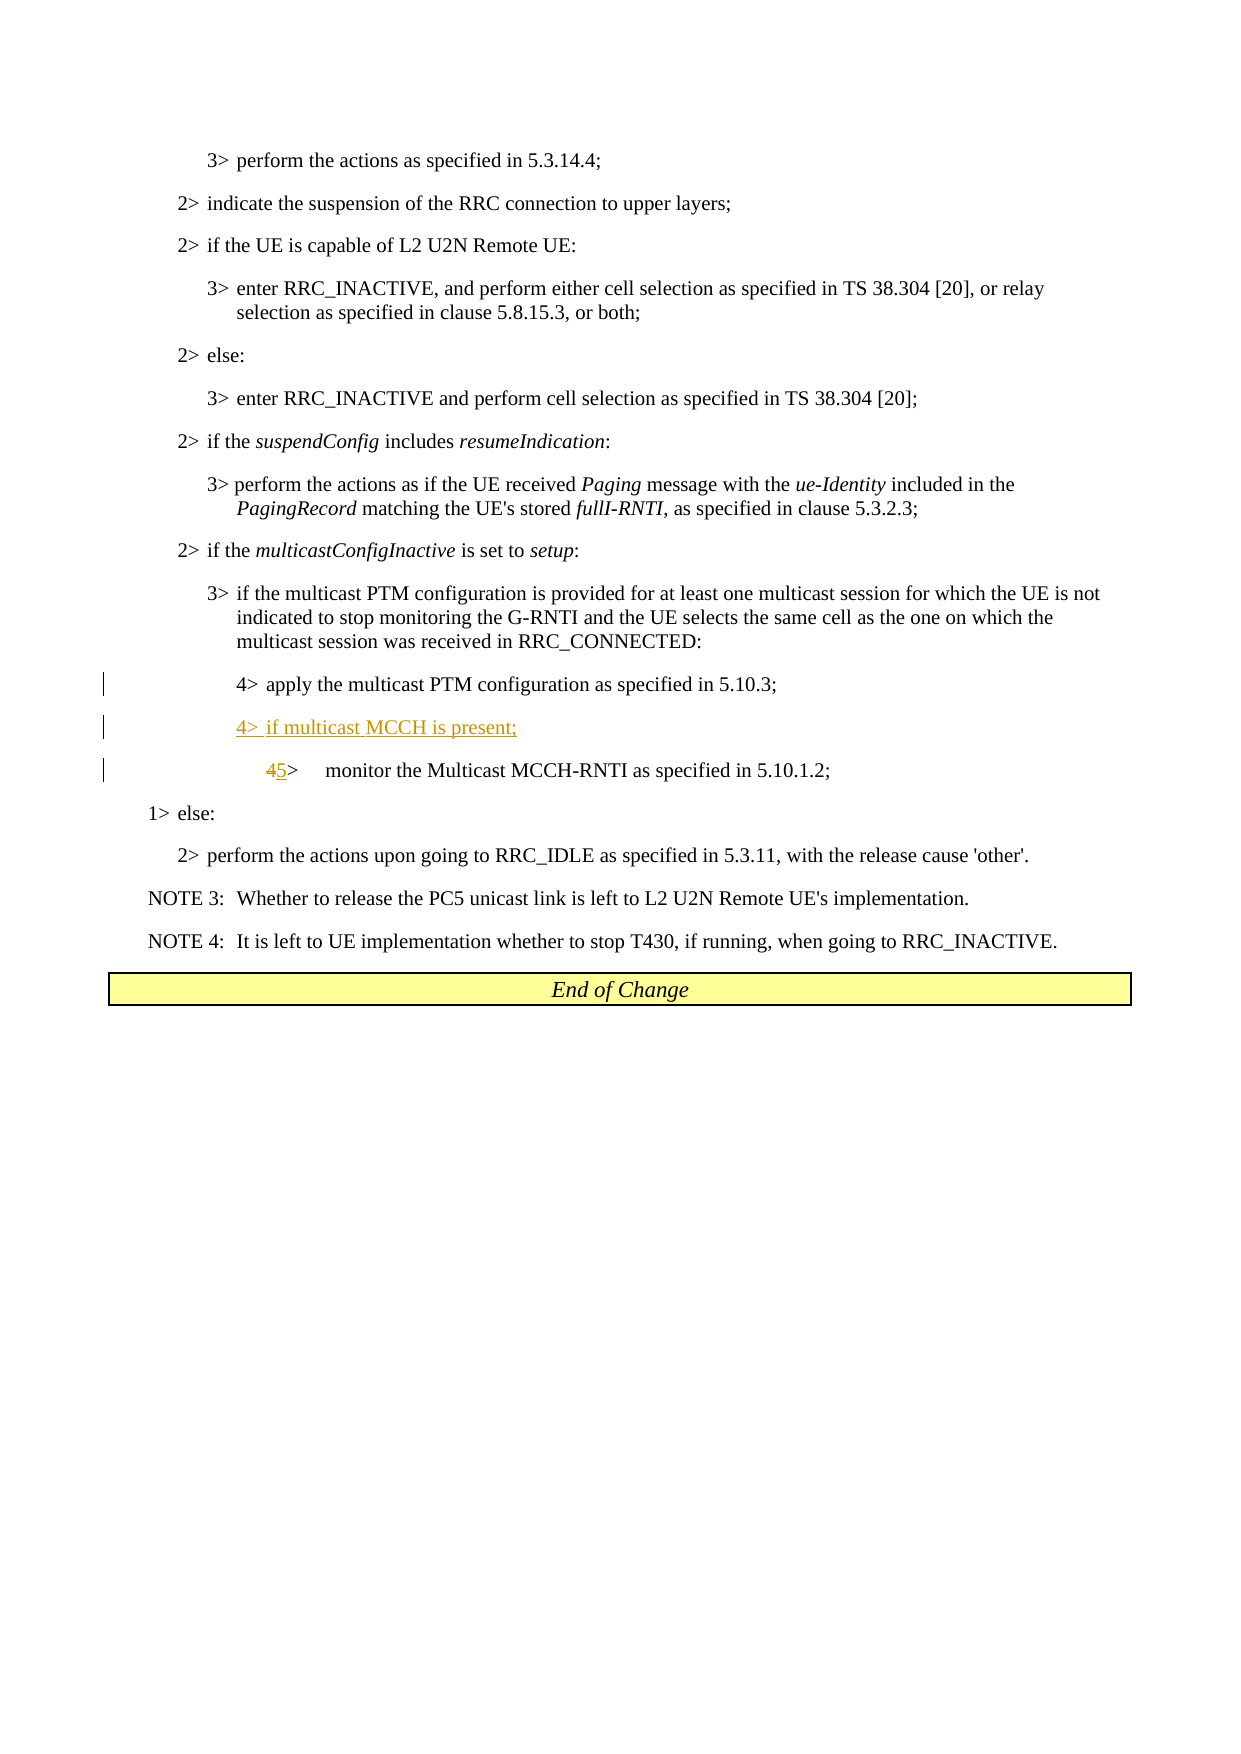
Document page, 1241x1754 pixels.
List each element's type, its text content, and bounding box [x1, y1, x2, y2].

text 1> else: [148, 801, 1122, 824]
text > monitor the Multicast MCCH-RNTI as specified in 5.10.1.2; [266, 758, 1122, 782]
text 2> perform the actions upon going to RRC_IDLE as specified in 5.3.11, with the release cause 'other'. [177, 843, 1122, 867]
text NOTE 3: Whether to release the PC5 unicast link is left to L2 U2N Remote UE's implementation. [148, 886, 1122, 910]
text 4> apply the multicast PTM configuration as specified in 5.10.3; [236, 672, 1122, 696]
text 3> enter RRC_INACTIVE and perform cell selection as specified in TS 38.304 [20]; [207, 386, 1122, 410]
text 3> perform the actions as if the UE received Paging message with the ue-Identity included in the PagingRecord matching the UE's stored fullI-RNTI, as specified in clause 5.3.2.3; [207, 471, 1122, 519]
text 3> if the multicast PTM configuration is provided for at least one multicast session for which the UE is not indicated to stop monitoring the G-RNTI and the UE selects the same cell as the one on which the multicast session was received in RRC_CONNECTED: [207, 581, 1122, 653]
text End of Change [110, 974, 1130, 1004]
text 3> perform the actions as specified in 5.3.14.4; [207, 148, 1122, 172]
text 2> if the UE is capable of L2 U2N Remote UE: [177, 233, 1122, 257]
text 2> indicate the suspension of the RRC connection to upper layers; [177, 191, 1122, 214]
text 3> enter RRC_INACTIVE, and perform either cell selection as specified in TS 38.304 [20], or relay selection as specified in clause 5.8.15.3, or both; [207, 276, 1122, 324]
text 2> if the multicastConfigInactive is set to setup: [177, 538, 1122, 562]
text 2> if the suspendConfig includes resumeIndication: [177, 429, 1122, 453]
text NOTE 4: It is left to UE implementation whether to stop T430, if running, when going to RRC_INACTIVE. [148, 929, 1122, 953]
text 2> else: [177, 343, 1122, 367]
